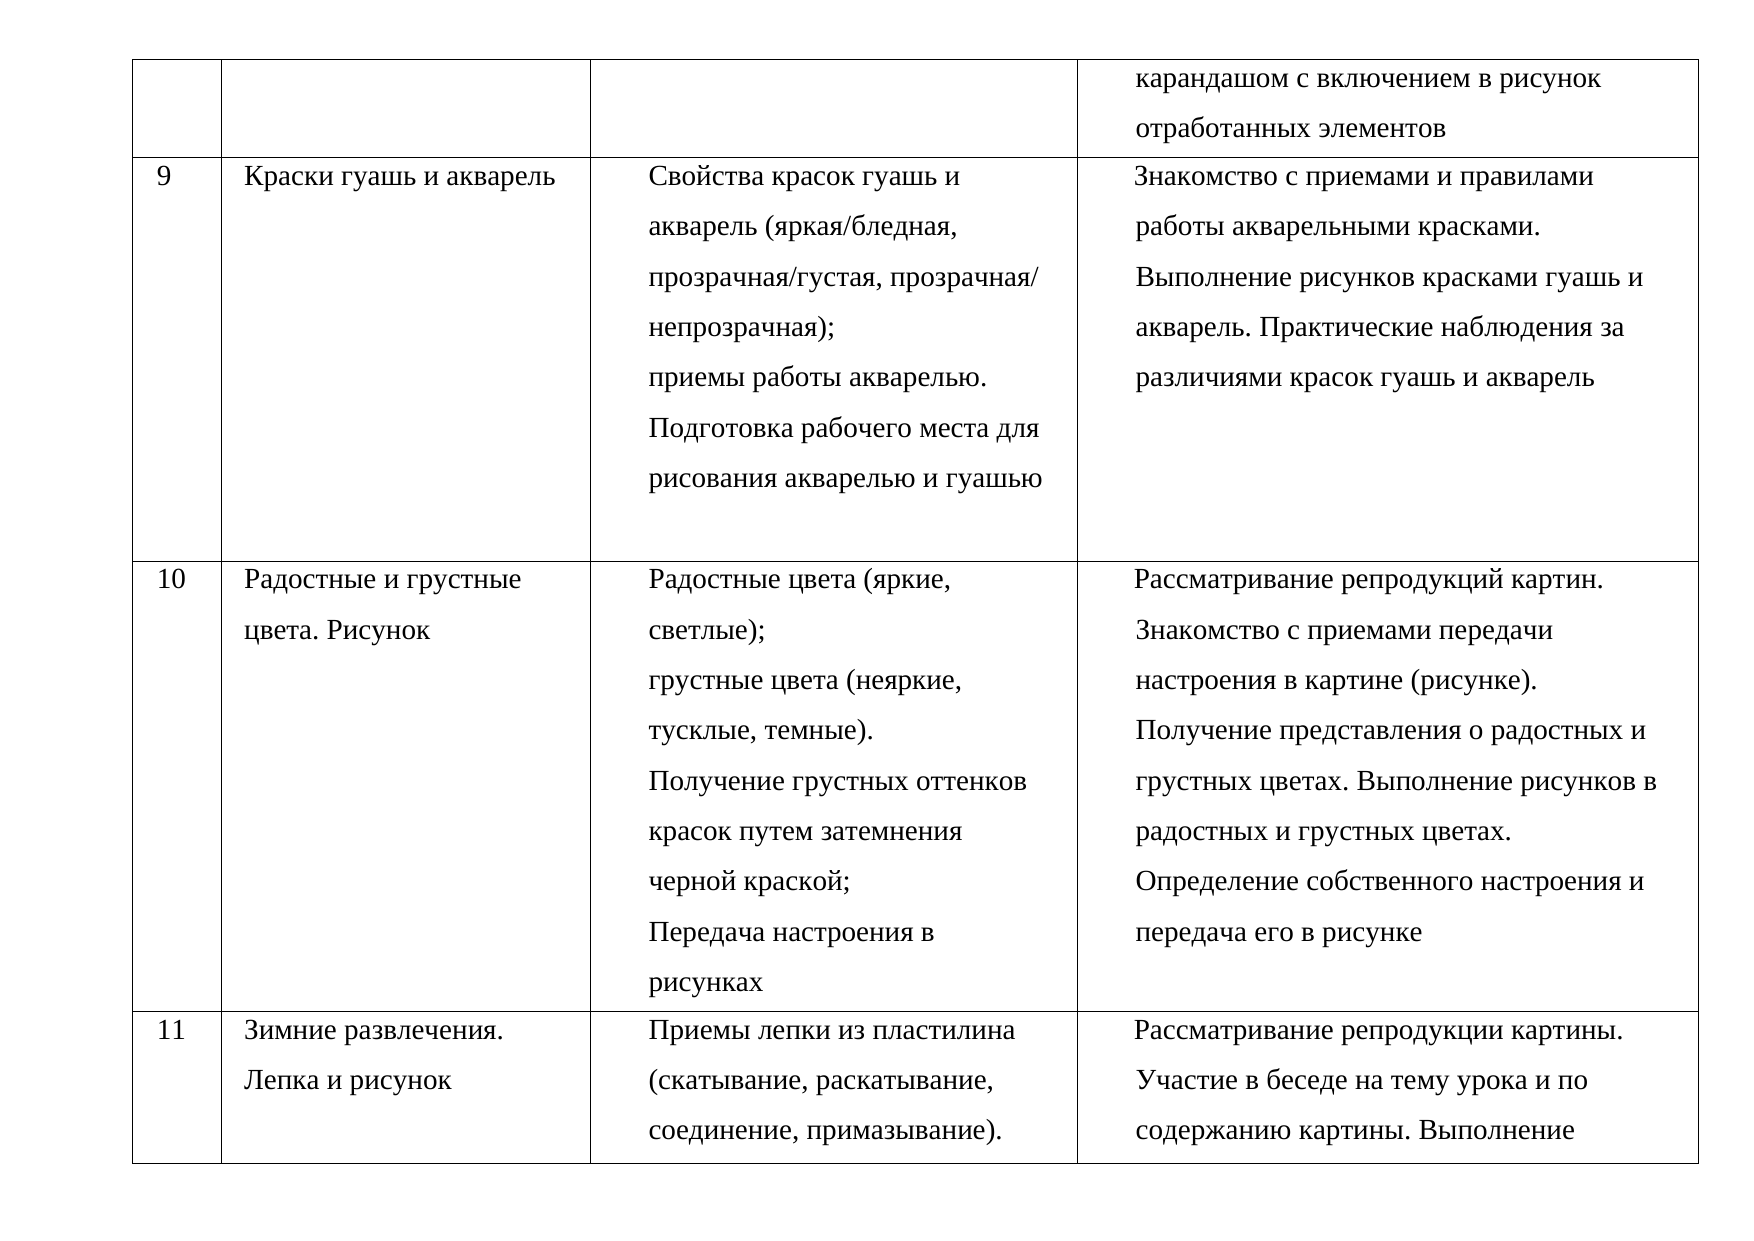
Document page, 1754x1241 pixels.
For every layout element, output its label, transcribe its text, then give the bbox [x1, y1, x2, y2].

table_cell Рассматривание репродукций картин. Знакомство с приемами передачи настроения в картине (рисунке). Получение представления о радостных и грустных цветах. Выполнение рисунков в радостных и грустных цветах. Определение собственного настроения и передача его в рисунке [1078, 562, 1698, 1011]
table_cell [591, 1012, 1077, 1163]
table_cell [1078, 60, 1698, 157]
table_cell Свойства красок гуашь и акварель (яркая/бледная, прозрачная/густая, прозрачная/ непрозрачная); приемы работы акварелью. Подготовка рабочего места для рисования акварелью и гуашью [591, 158, 1077, 561]
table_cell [1078, 1012, 1698, 1163]
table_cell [591, 60, 1077, 157]
table_cell Знакомство с приемами и правилами работы акварельными красками. Выполнение рисунков красками гуашь и акварель. Практические наблюдения за различиями красок гуашь и акварель [1078, 158, 1698, 561]
table_cell Краски гуашь и акварель [222, 158, 590, 561]
table_cell Радостные и грустные цвета. Рисунок [222, 562, 590, 1011]
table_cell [222, 60, 590, 157]
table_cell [222, 1012, 590, 1163]
table_cell 9 [133, 158, 221, 561]
table_cell 11 [133, 1012, 221, 1163]
table_cell 8 [133, 60, 221, 157]
table_cell 10 [133, 562, 221, 1011]
table_cell Радостные цвета (яркие, светлые); грустные цвета (неяркие, тусклые, темные). Получение грустных оттенков красок путем затемнения черной краской; Передача настроения в рисунках [591, 562, 1077, 1011]
